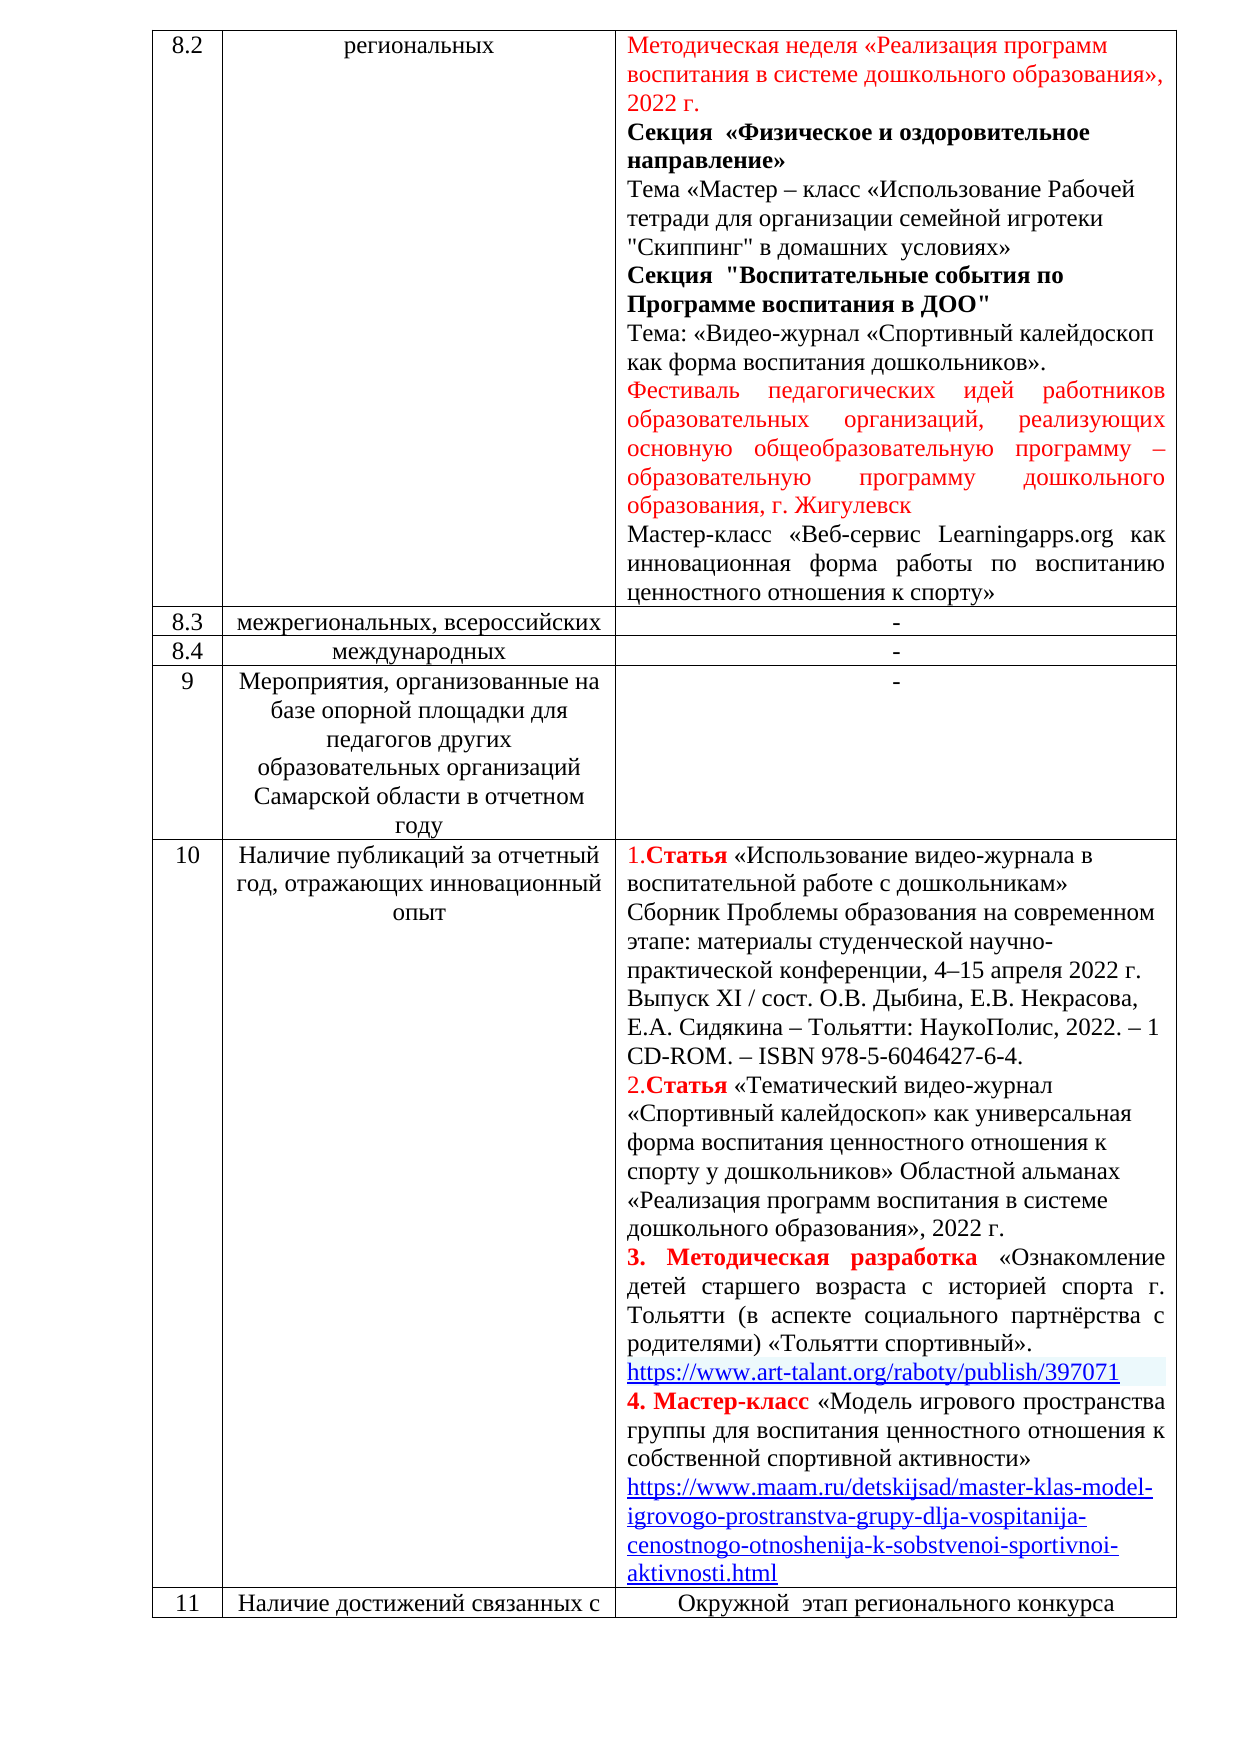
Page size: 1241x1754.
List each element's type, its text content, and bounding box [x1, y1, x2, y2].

table_cell Мероприятия, организованные на базе опорной площадки для педагогов других образовательных организаций Самарской области в отчетном году [223, 666, 615, 839]
table_cell - [616, 666, 1176, 839]
table_cell 8.2 [153, 31, 222, 606]
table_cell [616, 1588, 1176, 1617]
table_cell Наличие публикаций за отчетный год, отражающих инновационный опыт [223, 840, 615, 1587]
table_cell региональных [223, 31, 615, 606]
table_cell 10 [153, 840, 222, 1587]
table_cell 8.4 [153, 636, 222, 665]
table_cell 8.3 [153, 607, 222, 635]
table_cell 1.Статья «Использование видео-журнала в воспитательной работе с дошкольникам» Сборник Проблемы образования на современном этапе: материалы студенческой научно-практической конференции, 4–15 апреля 2022 г. Выпуск XI / сост. О.В. Дыбина, Е.В. Некрасова, Е.А. Сидякина – Тольятти: НаукоПолис, 2022. – 1 CD-ROM. – ISBN 978-5-6046427-6-4. 2.Статья «Тематический видео-журнал «Спортивный калейдоскоп» как универсальная форма воспитания ценностного отношения к спорту у дошкольников» Областной альманах «Реализация программ воспитания в системе дошкольного образования», 2022 г. 3. Методическая разработка «Ознакомление детей старшего возраста с историей спорта г. Тольятти (в аспекте социального партнёрства с родителями) «Тольятти спортивный». https://www.art-talant.org/raboty/publish/397071 4. Мастер-класс «Модель игрового пространства группы для воспитания ценностного отношения к собственной спортивной активности» https://www.maam.ru/detskijsad/master-klas-model-igrovogo-prostranstva-grupy-dlja-vospitanija-cenostnogo-otnoshenija-k-sobstvenoi-sportivnoi-aktivnosti.html [616, 840, 1176, 1587]
table_cell Методическая неделя «Реализация программ воспитания в системе дошкольного образования», 2022 г. Секция «Физическое и оздоровительное направление» Тема «Мастер – класс «Использование Рабочей тетради для организации семейной игротеки "Скиппинг" в домашних условиях» Секция "Воспитательные события по Программе воспитания в ДОО" Тема: «Видео-журнал «Спортивный калейдоскоп как форма воспитания дошкольников». Фестиваль педагогических идей работников образовательных организаций, реализующих основную общеобразовательную программу – образовательную программу дошкольного образования, г. Жигулевск Мастер-класс «Веб-сервис Learningapps.org как инновационная форма работы по воспитанию ценностного отношения к спорту» [616, 31, 1176, 606]
table_cell межрегиональных, всероссийских [223, 607, 615, 635]
table_cell - [616, 636, 1176, 665]
table_cell 9 [153, 666, 222, 839]
table_cell 11 [153, 1588, 222, 1617]
table_cell международных [223, 636, 615, 665]
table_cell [223, 1588, 615, 1617]
table_cell - [616, 607, 1176, 635]
